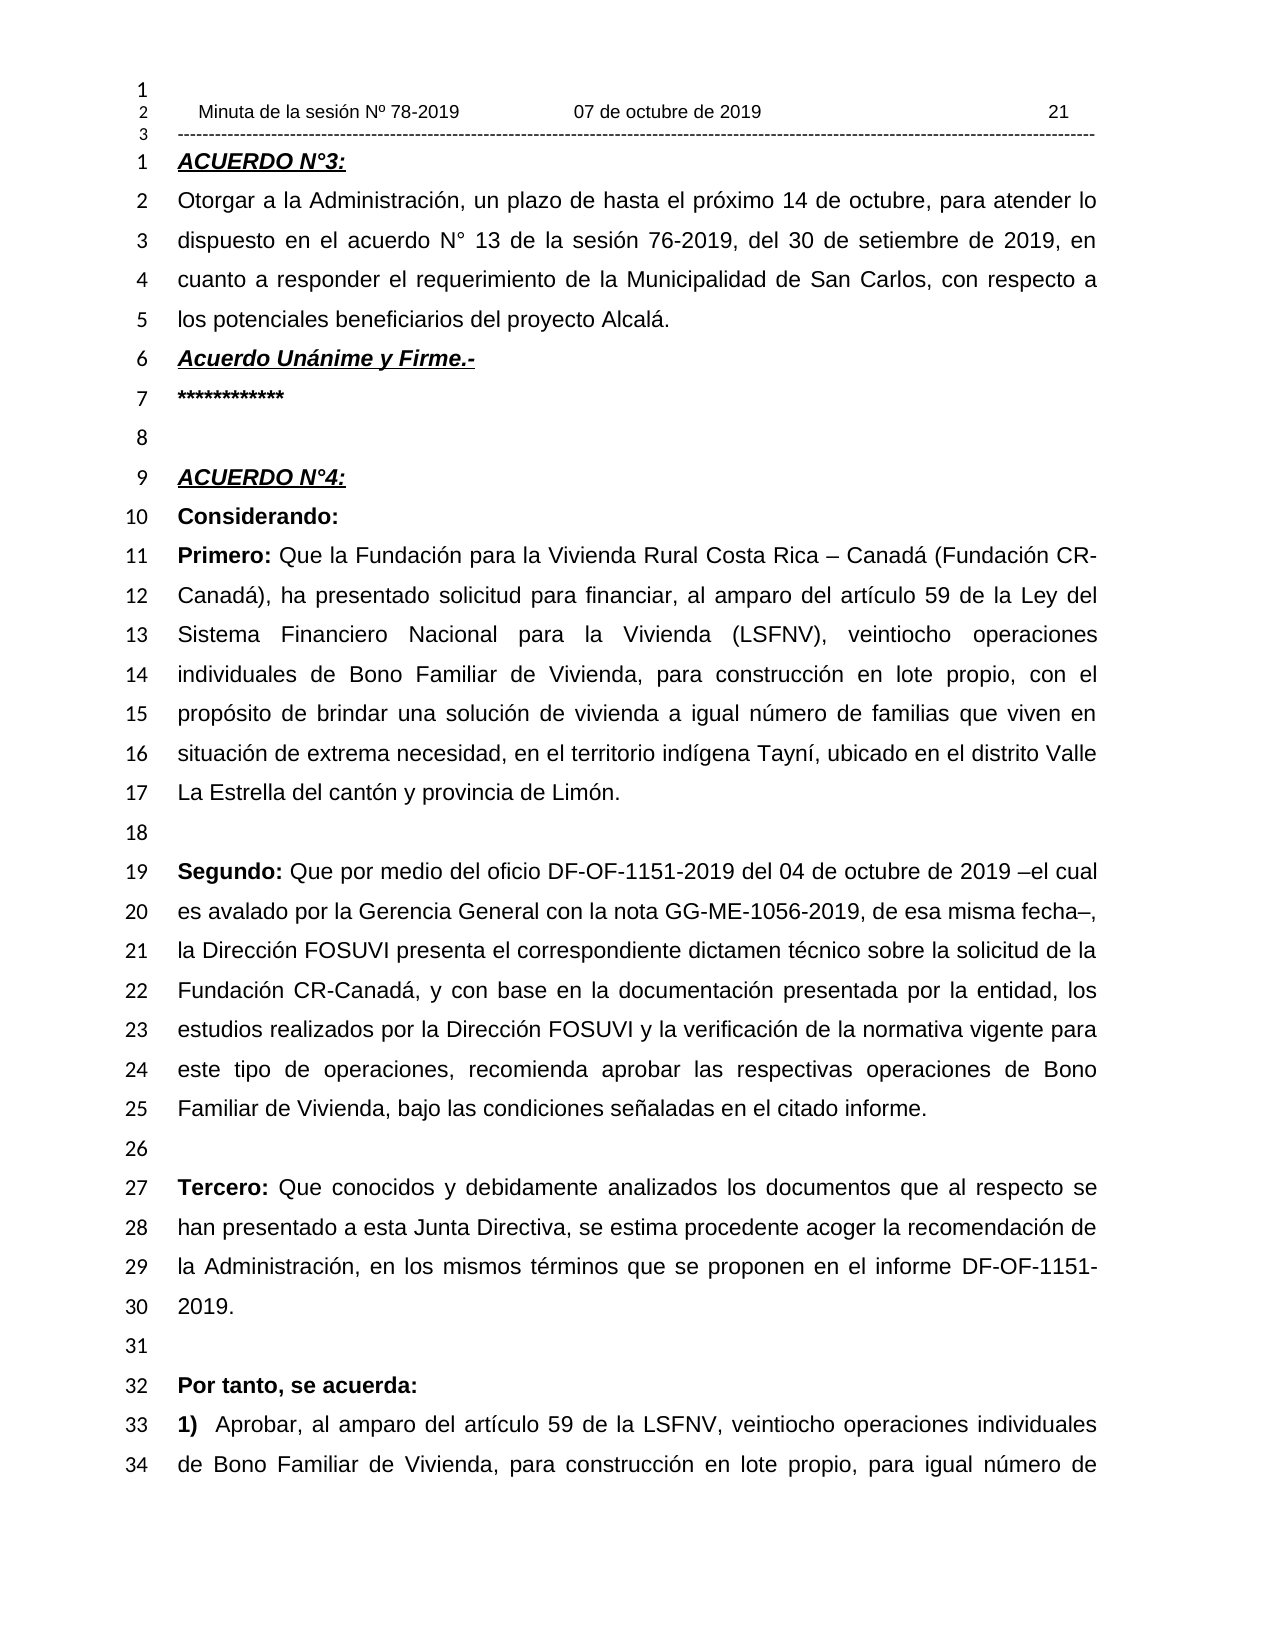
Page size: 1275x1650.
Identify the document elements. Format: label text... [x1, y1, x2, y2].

text Otorgar a la Administración, un plazo de hasta el próximo 14 de octubre, para atender lo dispuesto en el acuerdo N° 13 de la sesión 76-2019, del 30 de setiembre de 2019, en cuanto a responder el requerimiento de la Municipalidad de San Carlos, con respecto a los potenciales beneficiarios del proyecto Alcalá. [177, 187, 1098, 332]
text Segundo: Que por medio del oficio DF-OF-1151-2019 del 04 de octubre de 2019 –el cual es avalado por la Gerencia General con la nota GG-ME-1056-2019, de esa misma fecha–, la Dirección FOSUVI presenta el correspondiente dictamen técnico sobre la solicitud de la Fundación CR-Canadá, y con base en la documentación presentada por la entidad, los estudios realizados por la Dirección FOSUVI y la verificación de la normativa vigente para este tipo de operaciones, recomienda aprobar las respectivas operaciones de Bono Familiar de Vivienda, bajo las condiciones señaladas en el citado informe. [177, 858, 1098, 1122]
subtitle Acuerdo Unánime y Firme.- [177, 345, 1098, 371]
text Primero: Que la Fundación para la Vivienda Rural Costa Rica – Canadá (Fundación CR-Canadá), ha presentado solicitud para financiar, al amparo del artículo 59 de la Ley del Sistema Financiero Nacional para la Vivienda (LSFNV), veintiocho operaciones individuales de Bono Familiar de Vivienda, para construcción en lote propio, con el propósito de brindar una solución de vivienda a igual número de familias que viven en situación de extrema necesidad, en el territorio indígena Tayní, ubicado en el distrito Valle La Estrella del cantón y provincia de Limón. [177, 542, 1098, 806]
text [177, 1411, 1098, 1477]
text Considerando: [177, 503, 1098, 529]
text ************ [177, 384, 1098, 411]
text Tercero: Que conocidos y debidamente analizados los documentos que al respecto se han presentado a esta Junta Directiva, se estima procedente acoger la recomendación de la Administración, en los mismos términos que se proponen en el informe DF-OF-1151-2019. [177, 1174, 1098, 1319]
subtitle ACUERDO N°3: [177, 148, 1098, 174]
subtitle ACUERDO N°4: [177, 463, 1098, 490]
text Por tanto, se acuerda: [177, 1372, 1098, 1398]
